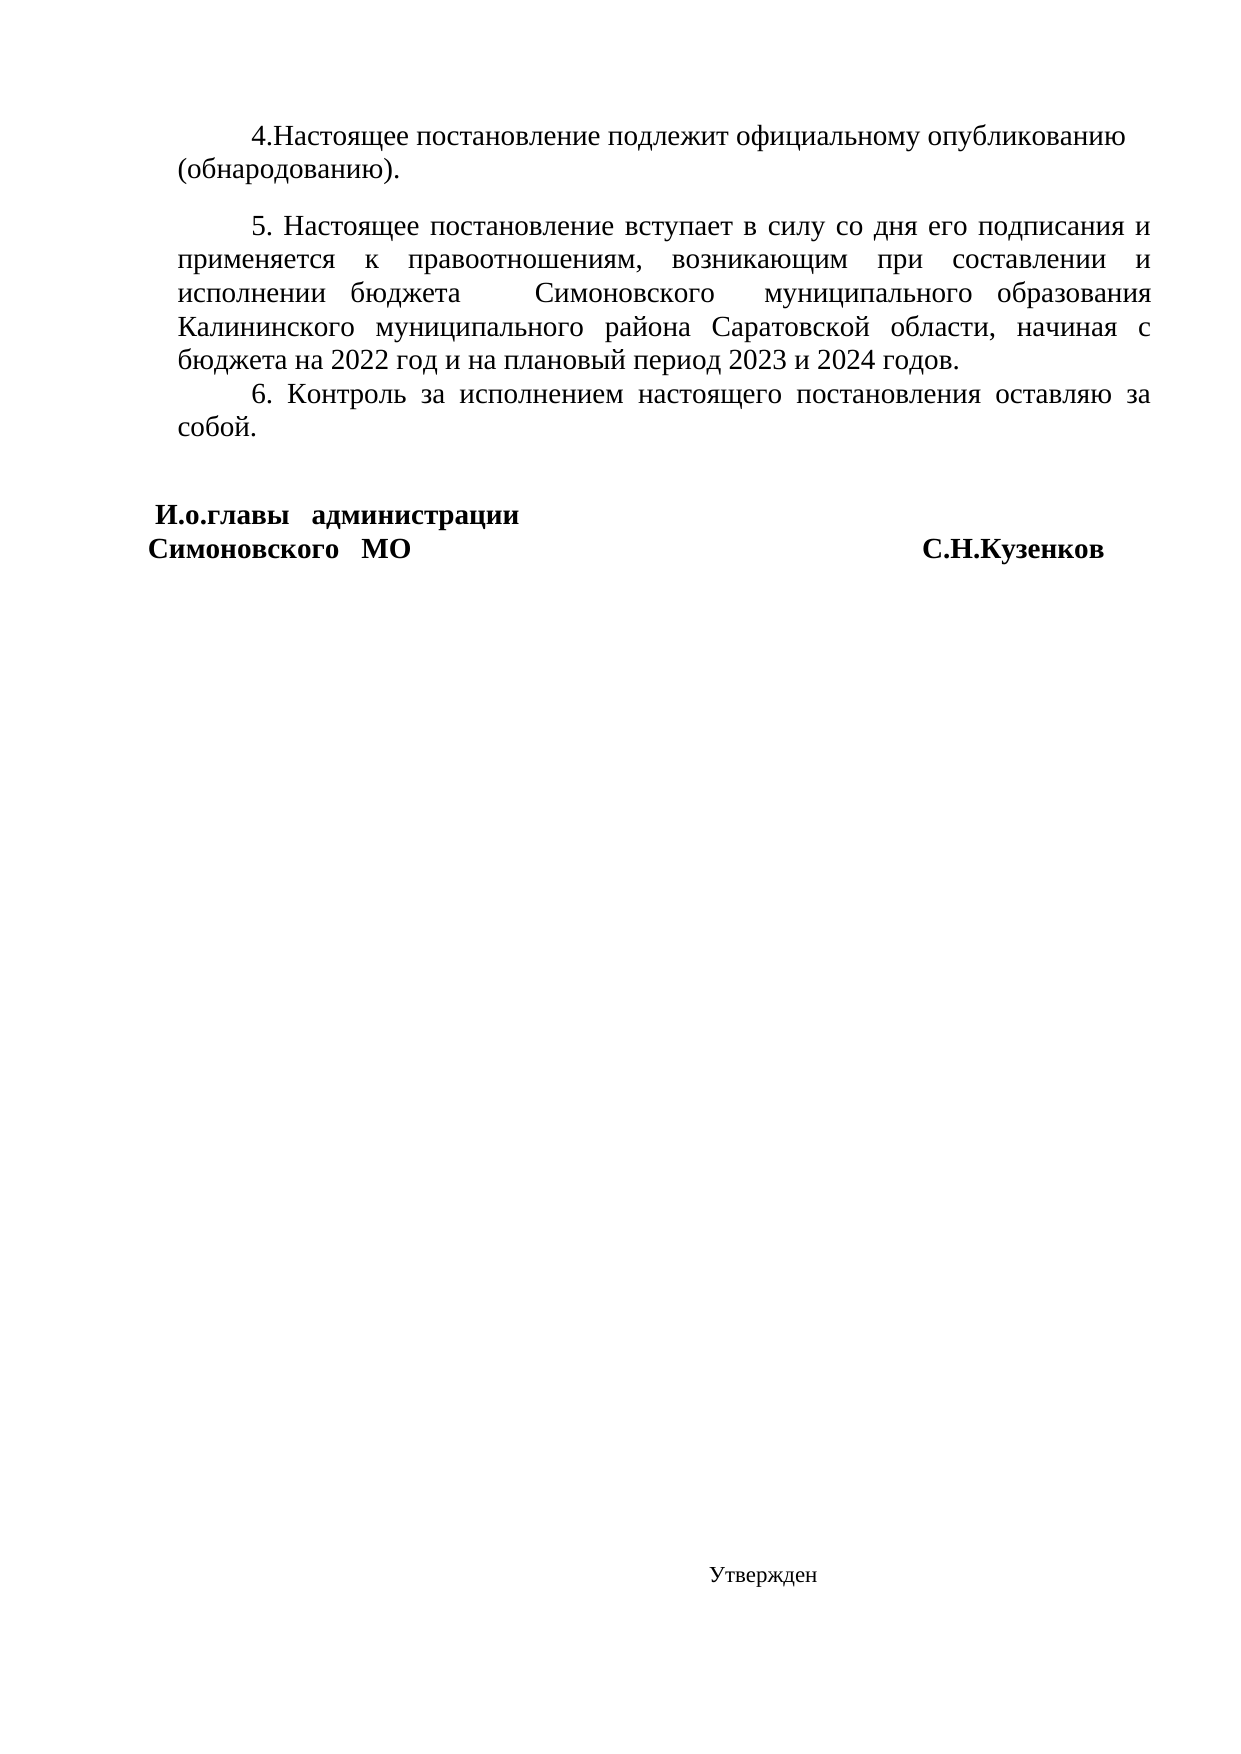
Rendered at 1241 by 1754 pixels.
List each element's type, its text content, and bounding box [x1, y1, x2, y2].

text И.о.главы администрации [148, 497, 1152, 531]
list 5. Настоящее постановление вступает в силу со дня его подписания и применяется к правоотношениям, возникающим при составлении и исполнении бюджета Симоновского муниципального образования Калининского муниципального района Саратовской области, начиная с бюджета на 2022 год и на плановый период 2023 и 2024 годов. [177, 208, 1152, 376]
text Утвержден [709, 1561, 1152, 1587]
text 4.Настоящее постановление подлежит официальному опубликованию (обнародованию). [177, 118, 1152, 185]
text Симоновского МО С.Н.Кузенков [148, 531, 1152, 564]
list 6. Контроль за исполнением настоящего постановления оставляю за собой. [177, 376, 1152, 443]
